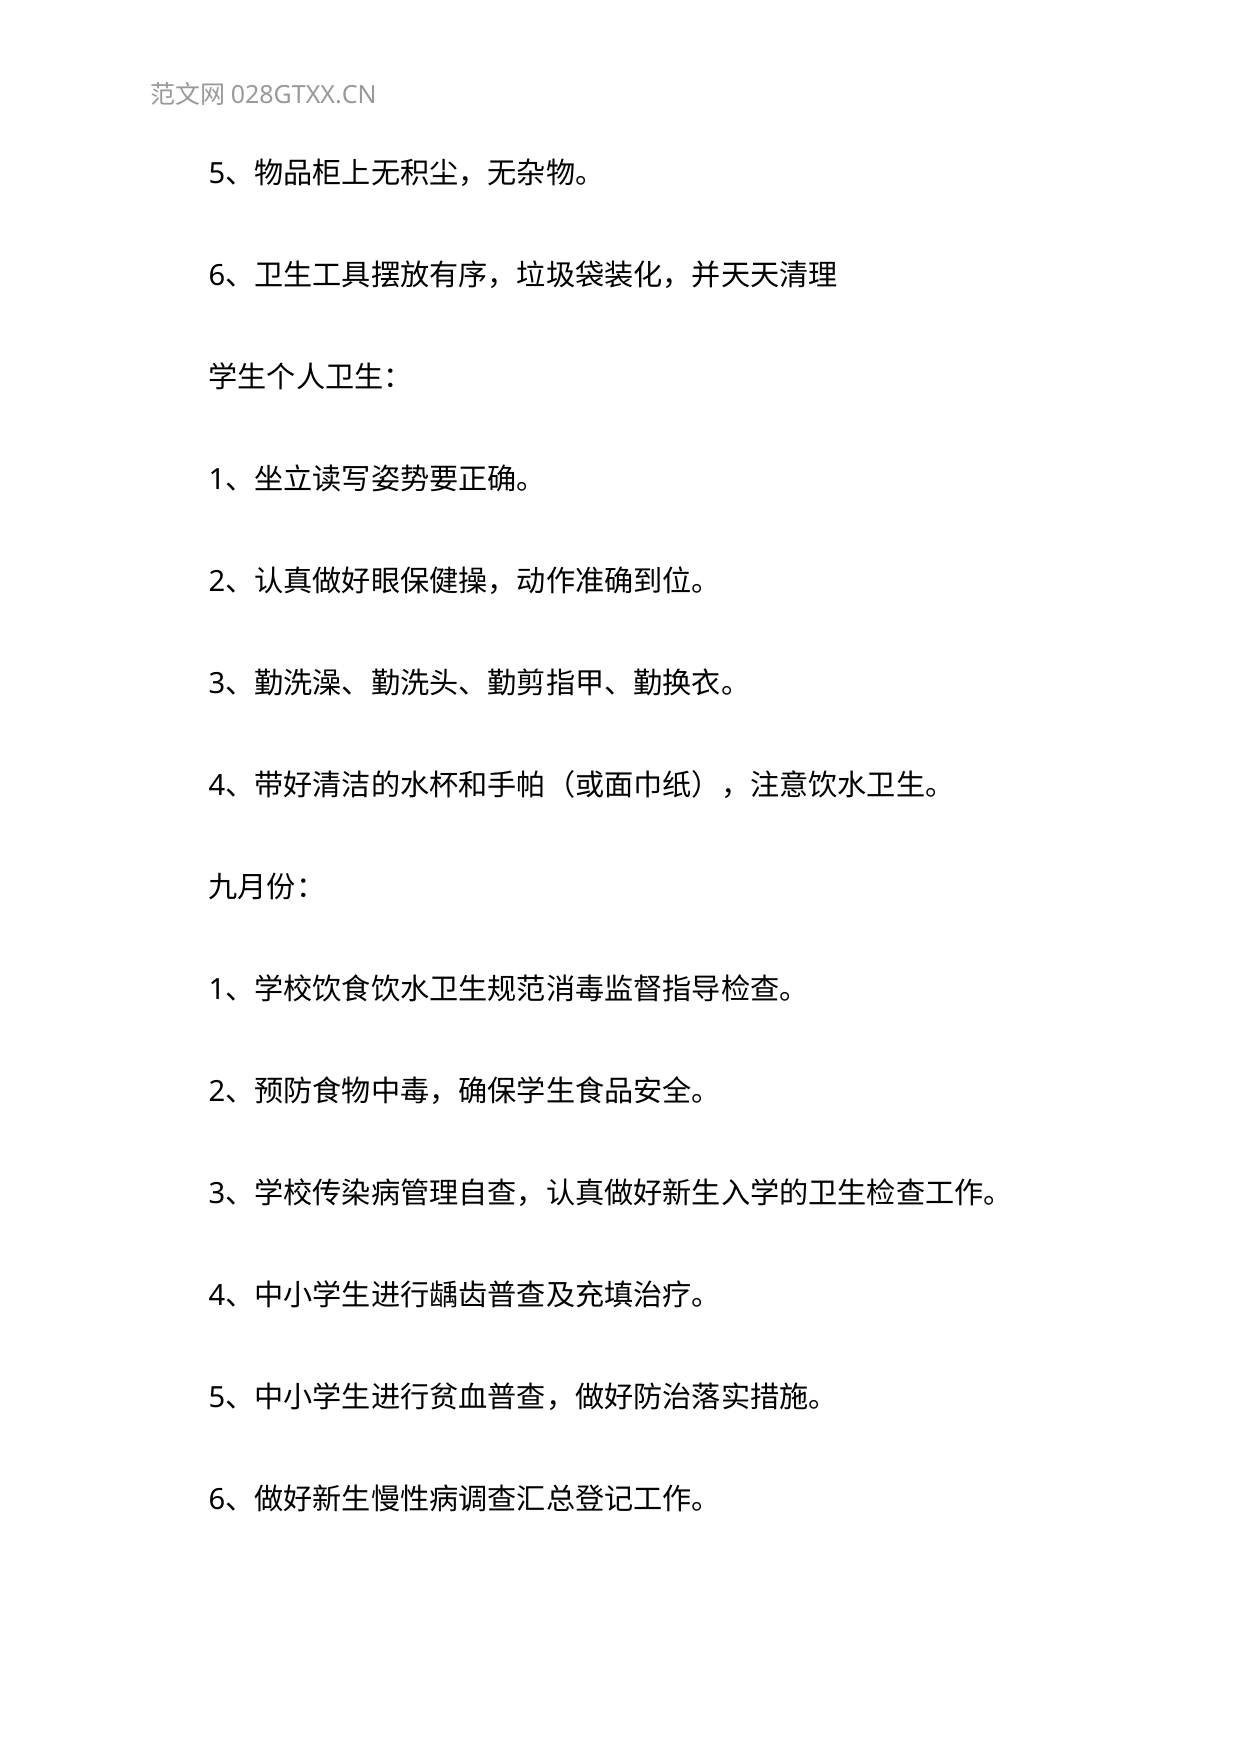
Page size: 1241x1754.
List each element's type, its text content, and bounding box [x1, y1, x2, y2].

text 4、中小学生进行龋齿普查及充填治疗。 [150, 1271, 1090, 1314]
text 学生个人卫生： [150, 354, 1090, 396]
text 3、勤洗澡、勤洗头、勤剪指甲、勤换衣。 [150, 660, 1090, 702]
text 2、预防食物中毒，确保学生食品安全。 [150, 1067, 1090, 1110]
text 1、坐立读写姿势要正确。 [150, 456, 1090, 498]
text 5、物品柜上无积尘，无杂物。 [150, 150, 1090, 192]
text 4、带好清洁的水杯和手帕（或面巾纸），注意饮水卫生。 [150, 762, 1090, 804]
text 1、学校饮食饮水卫生规范消毒监督指导检查。 [150, 965, 1090, 1008]
text 3、学校传染病管理自查，认真做好新生入学的卫生检查工作。 [150, 1169, 1090, 1212]
text 九月份： [150, 864, 1090, 906]
text 5、中小学生进行贫血普查，做好防治落实措施。 [150, 1373, 1090, 1416]
text 6、卫生工具摆放有序，垃圾袋装化，并天天清理 [150, 252, 1090, 294]
text 2、认真做好眼保健操，动作准确到位。 [150, 558, 1090, 600]
text 6、做好新生慢性病调查汇总登记工作。 [150, 1475, 1090, 1518]
